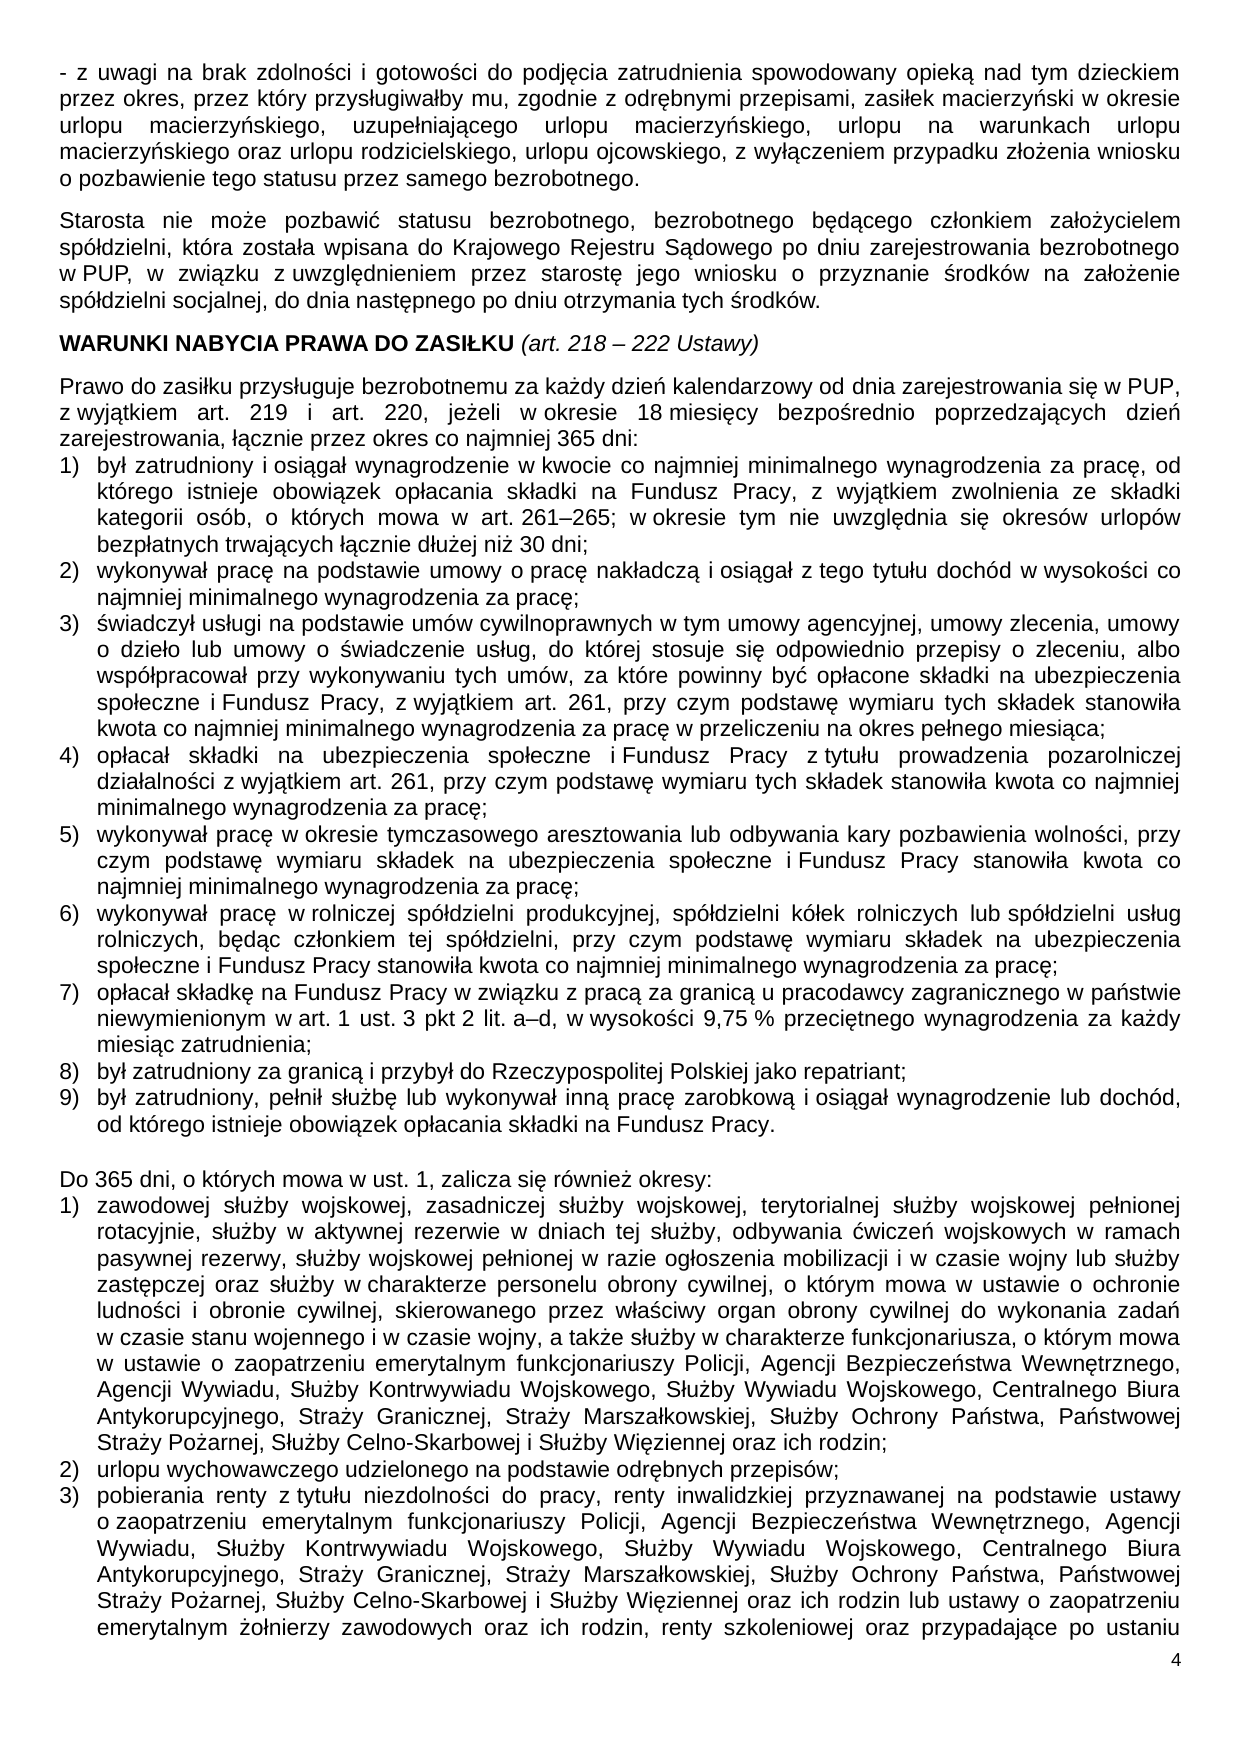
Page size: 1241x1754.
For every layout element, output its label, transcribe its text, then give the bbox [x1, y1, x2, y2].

list opłacał składki na ubezpieczenia społeczne i Fundusz Pracy z tytułu prowadzenia pozarolniczej działalności z wyjątkiem art. 261, przy czym podstawę wymiaru tych składek stanowiła kwota co najmniej minimalnego wynagrodzenia za pracę; [59, 742, 1181, 821]
list urlopu wychowawczego udzielonego na podstawie odrębnych przepisów; [59, 1456, 1181, 1482]
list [59, 1482, 1181, 1640]
list opłacał składkę na Fundusz Pracy w związku z pracą za granicą u pracodawcy zagranicznego w państwie niewymienionym w art. 1 ust. 3 pkt 2 lit. a–d, w wysokości 9,75 % przeciętnego wynagrodzenia za każdy miesiąc zatrudnienia; [59, 979, 1181, 1058]
list - z uwagi na brak zdolności i gotowości do podjęcia zatrudnienia spowodowany opieką nad tym dzieckiem przez okres, przez który przysługiwałby mu, zgodnie z odrębnymi przepisami, zasiłek macierzyński w okresie urlopu macierzyńskiego, uzupełniającego urlopu macierzyńskiego, urlopu na warunkach urlopu macierzyńskiego oraz urlopu rodzicielskiego, urlopu ojcowskiego, z wyłączeniem przypadku złożenia wniosku o pozbawienie tego statusu przez samego bezrobotnego. [59, 59, 1181, 191]
list zawodowej służby wojskowej, zasadniczej służby wojskowej, terytorialnej służby wojskowej pełnionej rotacyjnie, służby w aktywnej rezerwie w dniach tej służby, odbywania ćwiczeń wojskowych w ramach pasywnej rezerwy, służby wojskowej pełnionej w razie ogłoszenia mobilizacji i w czasie wojny lub służby zastępczej oraz służby w charakterze personelu obrony cywilnej, o którym mowa w ustawie o ochronie ludności i obronie cywilnej, skierowanego przez właściwy organ obrony cywilnej do wykonania zadań w czasie stanu wojennego i w czasie wojny, a także służby w charakterze funkcjonariusza, o którym mowa w ustawie o zaopatrzeniu emerytalnym funkcjonariuszy Policji, Agencji Bezpieczeństwa Wewnętrznego, Agencji Wywiadu, Służby Kontrwywiadu Wojskowego, Służby Wywiadu Wojskowego, Centralnego Biura Antykorupcyjnego, Straży Granicznej, Straży Marszałkowskiej, Służby Ochrony Państwa, Państwowej Straży Pożarnej, Służby Celno-Skarbowej i Służby Więziennej oraz ich rodzin; [59, 1192, 1181, 1456]
text Prawo do zasiłku przysługuje bezrobotnemu za każdy dzień kalendarzowy od dnia zarejestrowania się w PUP, z wyjątkiem art. 219 i art. 220, jeżeli w okresie 18 miesięcy bezpośrednio poprzedzających dzień zarejestrowania, łącznie przez okres co najmniej 365 dni: [59, 373, 1181, 452]
list świadczył usługi na podstawie umów cywilnoprawnych w tym umowy agencyjnej, umowy zlecenia, umowy o dzieło lub umowy o świadczenie usług, do której stosuje się odpowiednio przepisy o zleceniu, albo współpracował przy wykonywaniu tych umów, za które powinny być opłacone składki na ubezpieczenia społeczne i Fundusz Pracy, z wyjątkiem art. 261, przy czym podstawę wymiaru tych składek stanowiła kwota co najmniej minimalnego wynagrodzenia za pracę w przeliczeniu na okres pełnego miesiąca; [59, 610, 1181, 742]
list wykonywał pracę w rolniczej spółdzielni produkcyjnej, spółdzielni kółek rolniczych lub spółdzielni usług rolniczych, będąc członkiem tej spółdzielni, przy czym podstawę wymiaru składek na ubezpieczenia społeczne i Fundusz Pracy stanowiła kwota co najmniej minimalnego wynagrodzenia za pracę; [59, 900, 1181, 979]
list wykonywał pracę na podstawie umowy o pracę nakładczą i osiągał z tego tytułu dochód w wysokości co najmniej minimalnego wynagrodzenia za pracę; [59, 557, 1181, 610]
list był zatrudniony, pełnił służbę lub wykonywał inną pracę zarobkową i osiągał wynagrodzenie lub dochód, od którego istnieje obowiązek opłacania składki na Fundusz Pracy. [59, 1084, 1181, 1166]
list był zatrudniony za granicą i przybył do Rzeczypospolitej Polskiej jako repatriant; [59, 1058, 1181, 1084]
text Starosta nie może pozbawić statusu bezrobotnego, bezrobotnego będącego członkiem założycielem spółdzielni, która została wpisana do Krajowego Rejestru Sądowego po dniu zarejestrowania bezrobotnego w PUP, w związku z uwzględnieniem przez starostę jego wniosku o przyznanie środków na założenie spółdzielni socjalnej, do dnia następnego po dniu otrzymania tych środków. [59, 207, 1181, 313]
list był zatrudniony i osiągał wynagrodzenie w kwocie co najmniej minimalnego wynagrodzenia za pracę, od którego istnieje obowiązek opłacania składki na Fundusz Pracy, z wyjątkiem zwolnienia ze składki kategorii osób, o których mowa w art. 261–265; w okresie tym nie uwzględnia się okresów urlopów bezpłatnych trwających łącznie dłużej niż 30 dni; [59, 452, 1181, 557]
list wykonywał pracę w okresie tymczasowego aresztowania lub odbywania kary pozbawienia wolności, przy czym podstawę wymiaru składek na ubezpieczenia społeczne i Fundusz Pracy stanowiła kwota co najmniej minimalnego wynagrodzenia za pracę; [59, 821, 1181, 900]
text WARUNKI NABYCIA PRAWA DO ZASIŁKU (art. 218 – 222 Ustawy) [59, 329, 1181, 356]
text Do 365 dni, o których mowa w ust. 1, zalicza się również okresy: [59, 1166, 1181, 1192]
